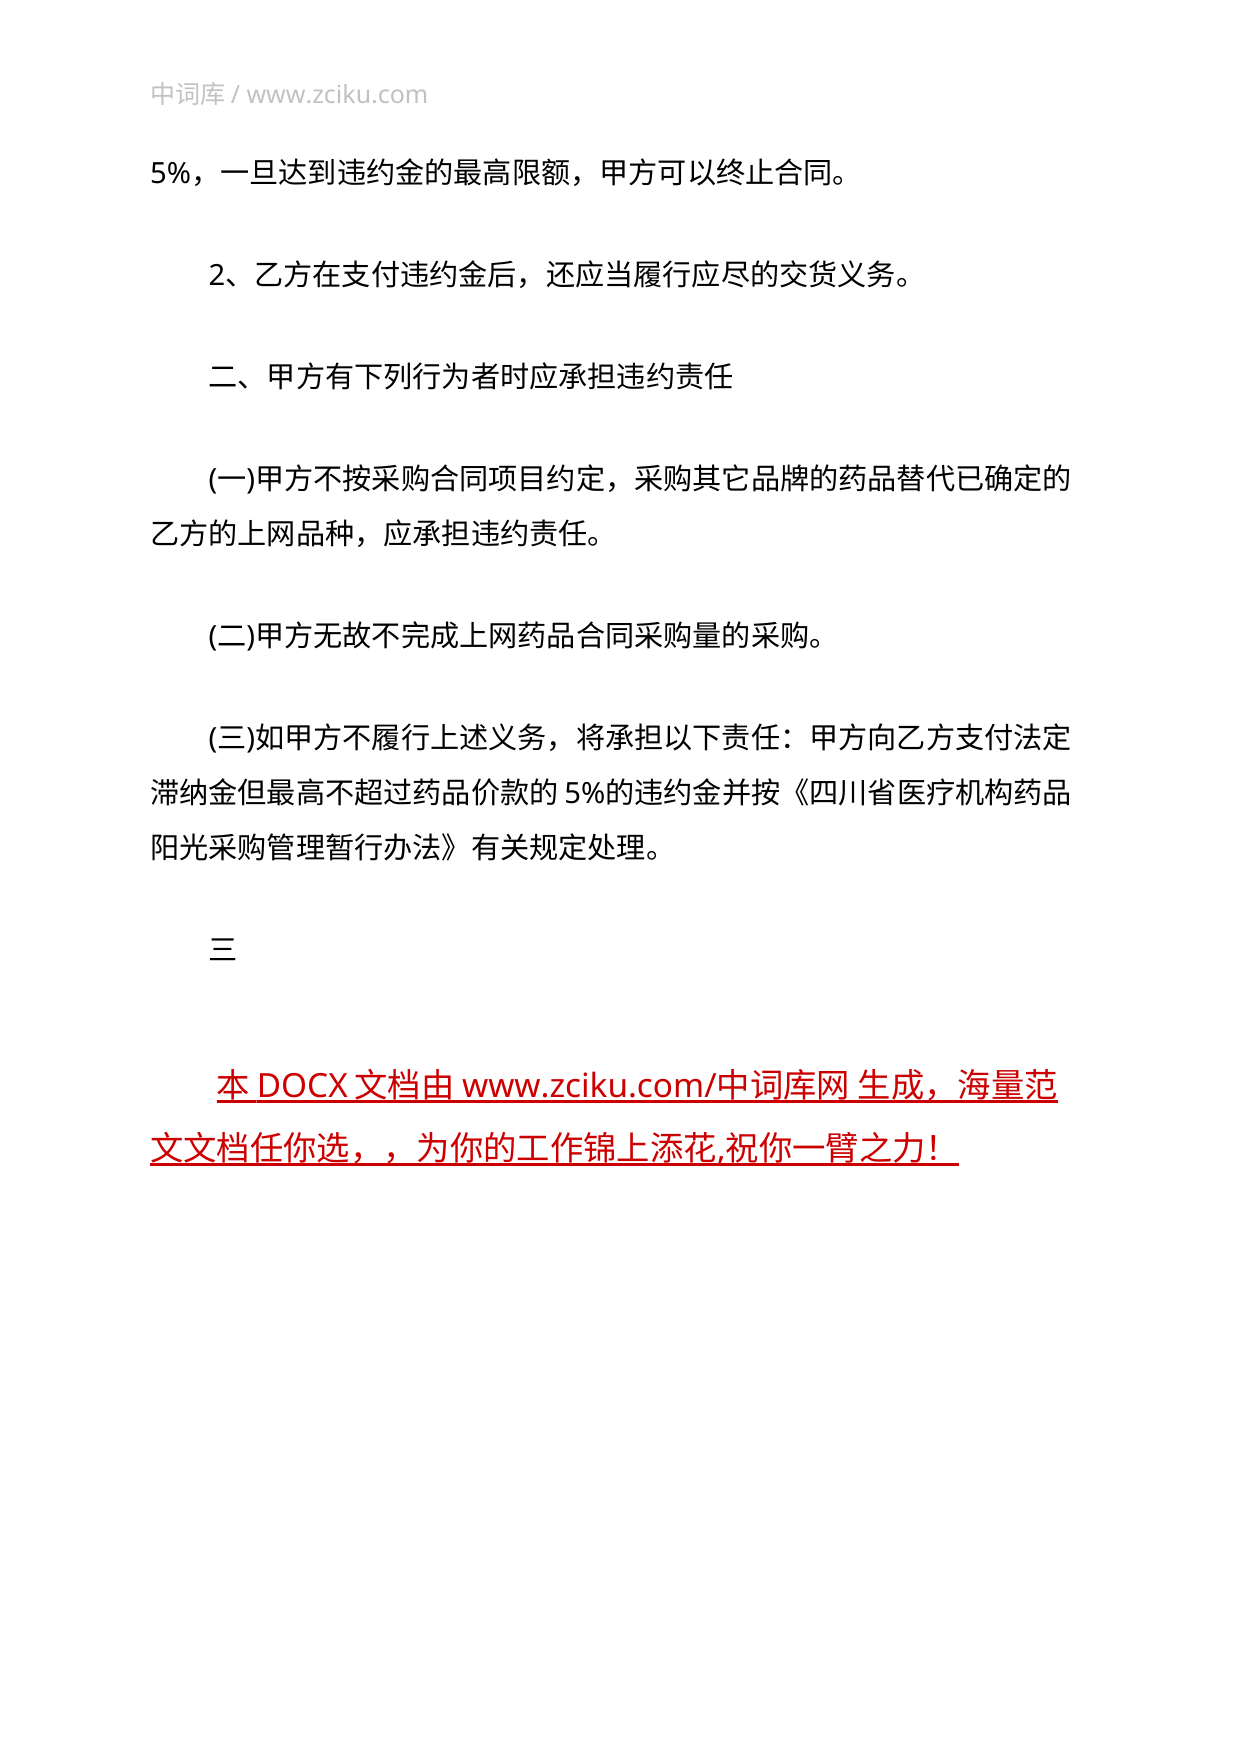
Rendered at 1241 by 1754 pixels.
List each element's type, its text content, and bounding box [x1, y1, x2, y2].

text 2、乙方在支付违约金后，还应当履行应尽的交货义务。 [150, 252, 1090, 294]
text (三)如甲方不履行上述义务，将承担以下责任：甲方向乙方支付法定滞纳金但最高不超过药品价款的5%的违约金并按《四川省医疗机构药品阳光采购管理暂行办法》有关规定处理。 [150, 714, 1090, 867]
text (一)甲方不按采购合同项目约定，采购其它品牌的药品替代已确定的乙方的上网品种，应承担违约责任。 [150, 456, 1090, 553]
text 本DOCX文档由 www.zciku.com/中词库网 生成，海量范文文档任你选，，为你的工作锦上添花,祝你一臂之力！ [150, 1059, 1090, 1171]
text 三 [150, 926, 1090, 968]
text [150, 150, 1090, 192]
text 二、甲方有下列行为者时应承担违约责任 [150, 354, 1090, 396]
text (二)甲方无故不完成上网药品合同采购量的采购。 [150, 612, 1090, 655]
